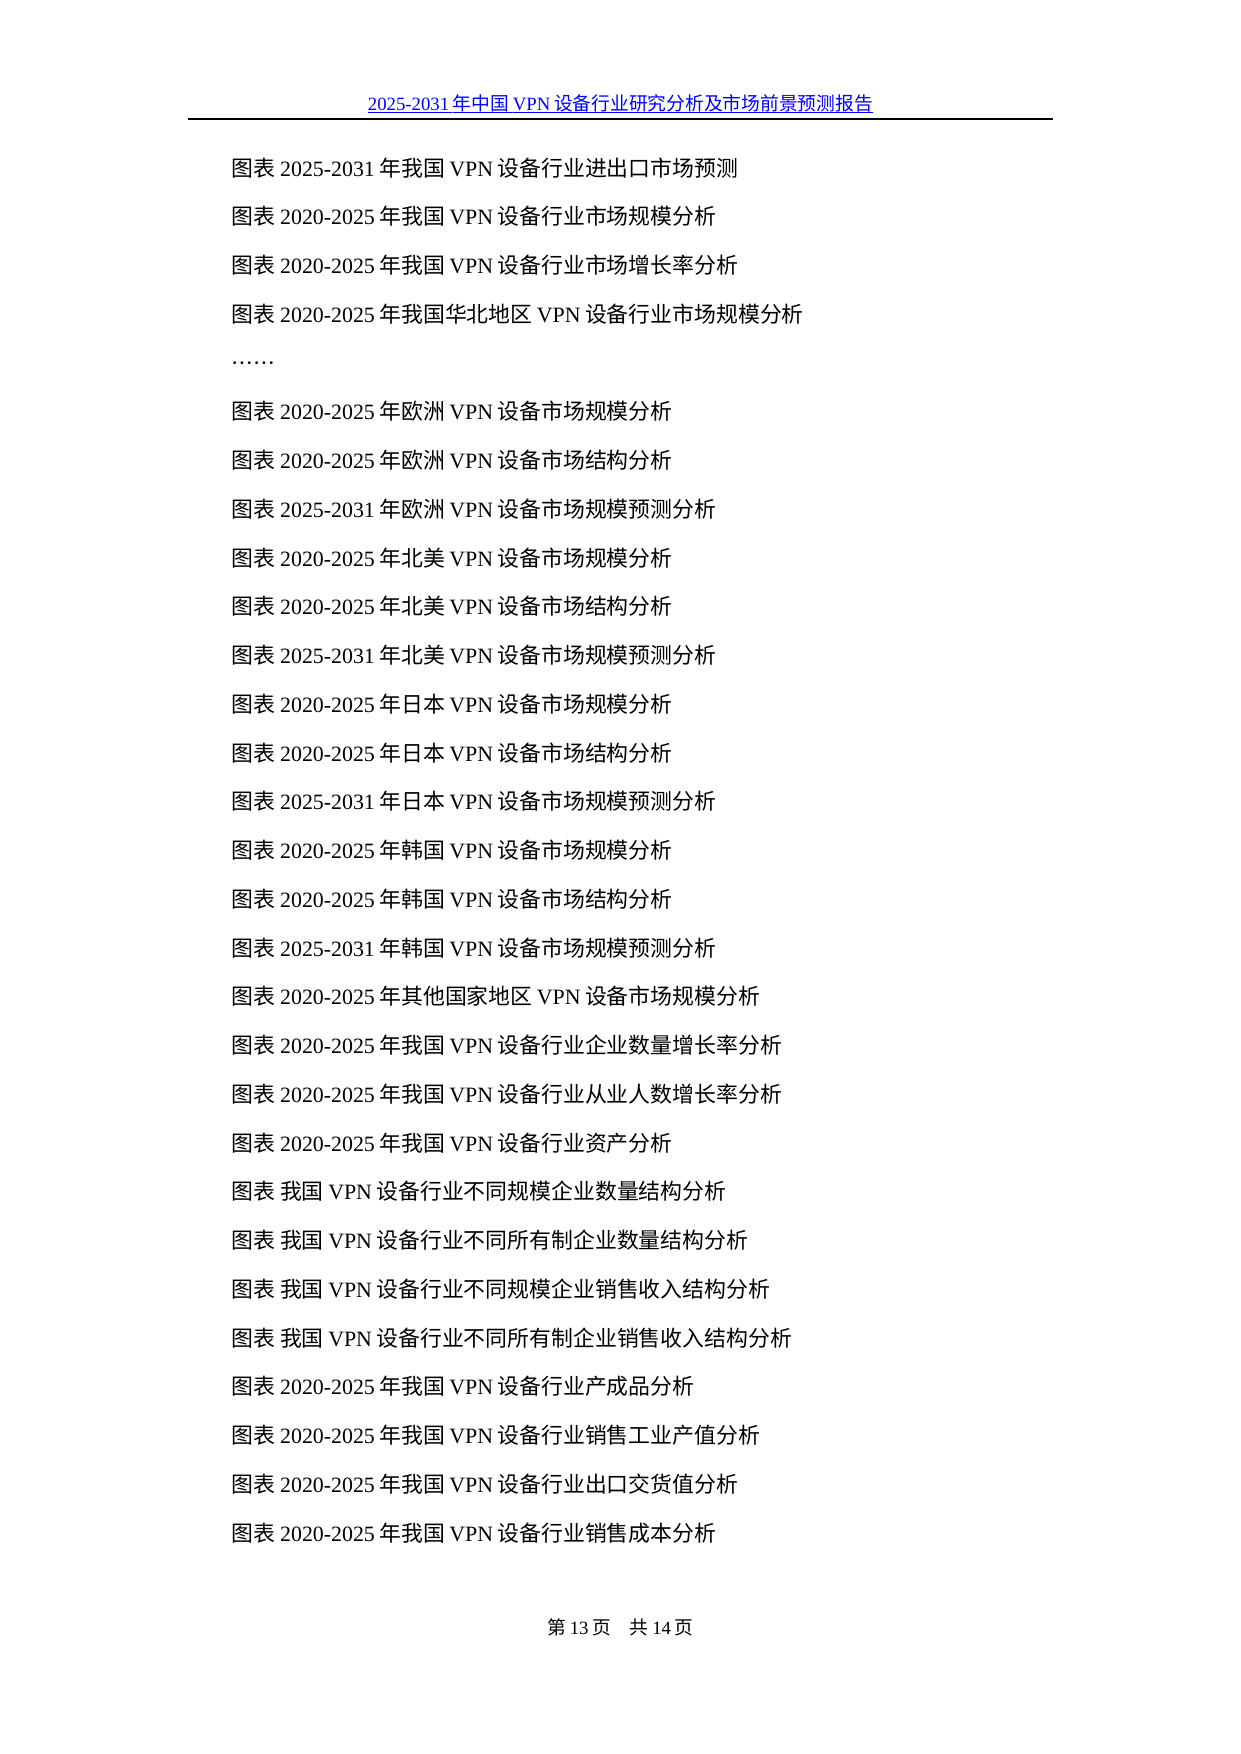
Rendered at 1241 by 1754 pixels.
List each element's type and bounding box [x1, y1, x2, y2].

text [187, 150, 1053, 1548]
